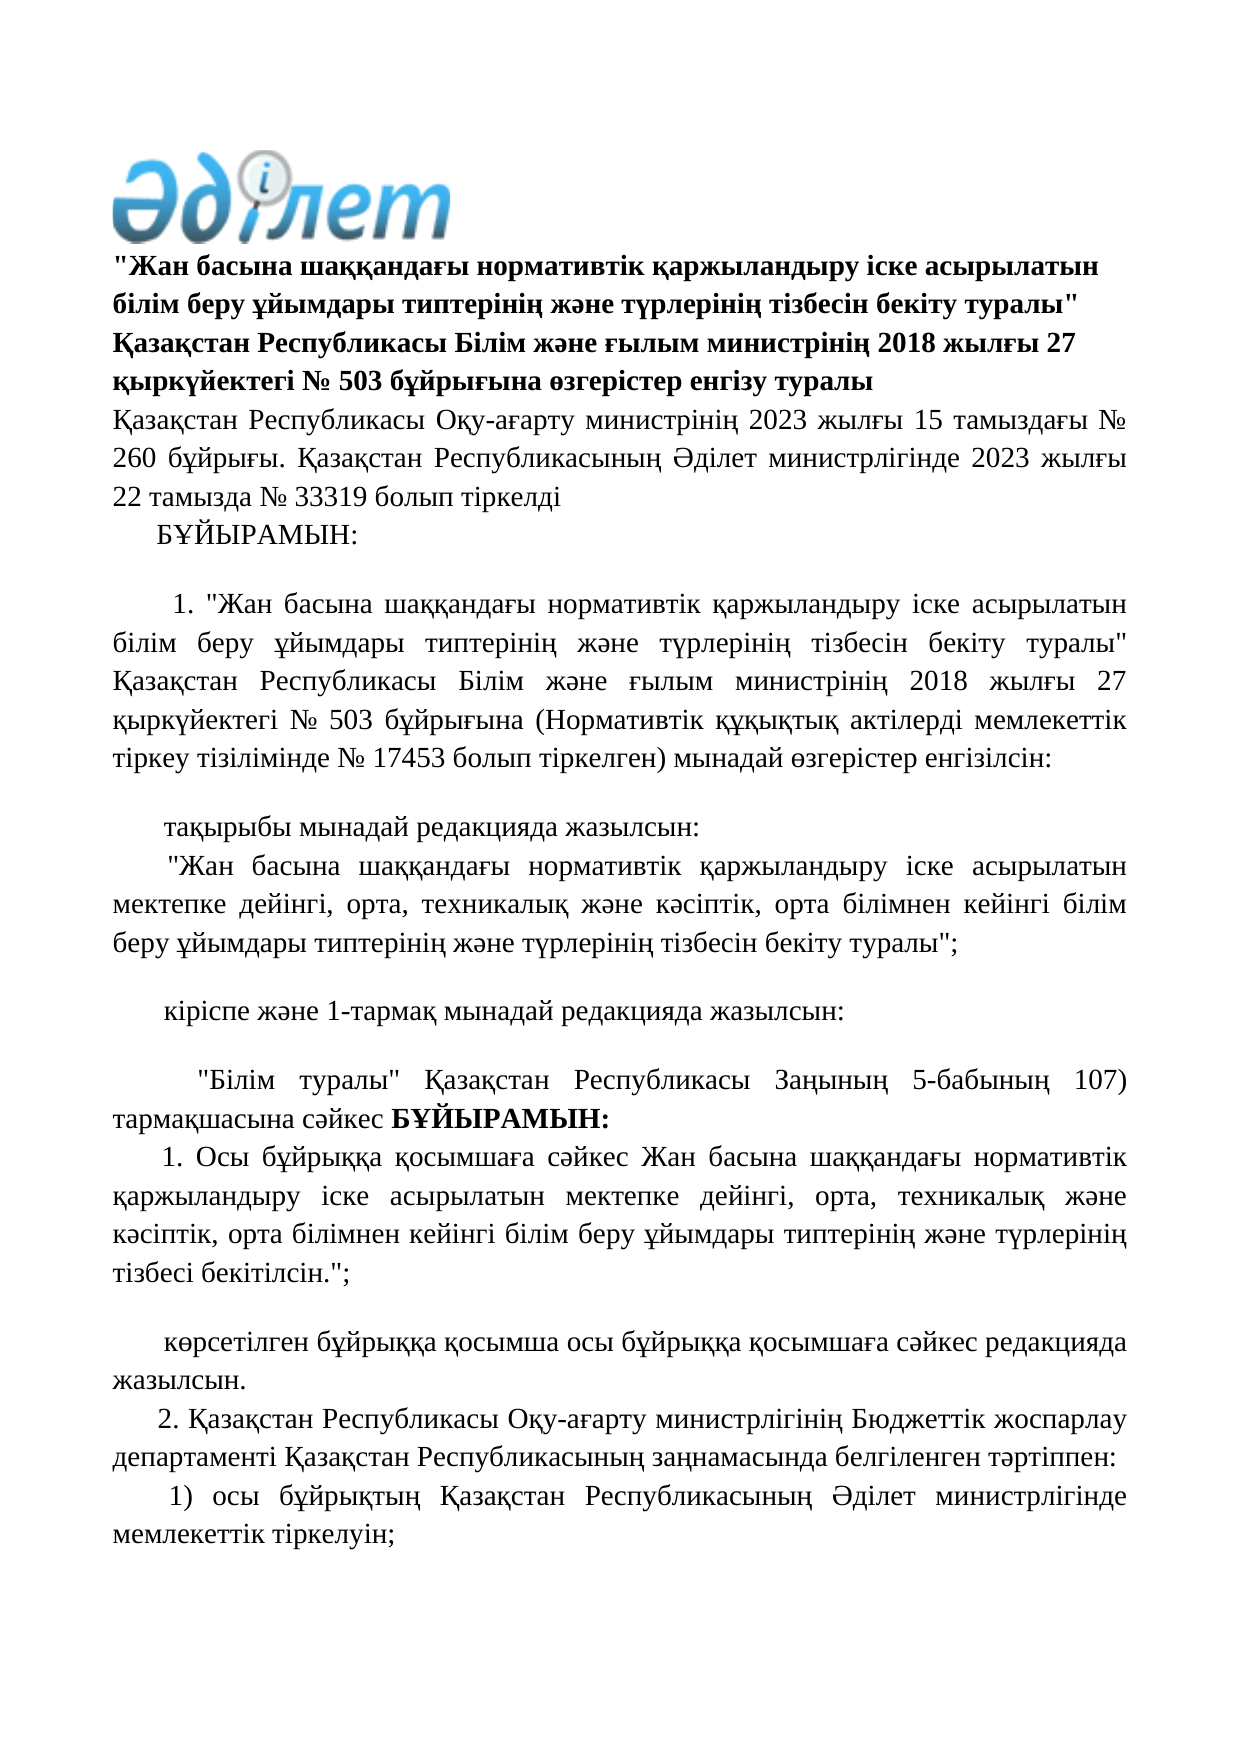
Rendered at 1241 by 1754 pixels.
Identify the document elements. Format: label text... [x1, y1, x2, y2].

picture [112, 150, 451, 244]
text 1. "Жан басына шаққандағы нормативтік қаржыландыру іске асырылатын білім беру ұйымдары типтерінің және түрлерінің тізбесін бекіту туралы" Қазақстан Республикасы Білім және ғылым министрінің 2018 жылғы 27 қыркүйектегі № 503 бұйрығына (Нормативтік құқықтық актілерді мемлекеттік тіркеу тізілімінде № 17453 болып тіркелген) мынадай өзгерістер енгізілсін: [112, 586, 1128, 774]
text Қазақстан Республикасы Оқу-ағарту министрінің 2023 жылғы 15 тамыздағы № 260 бұйрығы. Қазақстан Республикасының Әділет министрлігінде 2023 жылғы 22 тамызда № 33319 болып тіркелді [112, 402, 1128, 512]
text кіріспе және 1-тармақ мынадай редакцияда жазылсын: [112, 993, 1128, 1027]
text БҰЙЫРАМЫН: [112, 517, 1128, 551]
text тақырыбы мынадай редакцияда жазылсын: [112, 809, 1128, 843]
text 2. Қазақстан Республикасы Оқу-ағарту министрлігінің Бюджеттік жоспарлау департаменті Қазақстан Республикасының заңнамасында белгіленген тәртіппен: [112, 1401, 1128, 1473]
text "Жан басына шаққандағы нормативтік қаржыландыру іске асырылатын білім беру ұйымдары типтерінің және түрлерінің тізбесін бекіту туралы" Қазақстан Республикасы Білім және ғылым министрінің 2018 жылғы 27 қыркүйектегі № 503 бұйрығына өзгерістер енгізу туралы [112, 248, 1128, 397]
text 1) осы бұйрықтың Қазақстан Республикасының Әділет министрлігінде мемлекеттік тіркелуін; [112, 1478, 1128, 1550]
text көрсетілген бұйрыққа қосымша осы бұйрыққа қосымшаға сәйкес редакцияда жазылсын. [112, 1324, 1128, 1396]
text "Білім туралы" Қазақстан Республикасы Заңының 5-бабының 107) тармақшасына сәйкес БҰЙЫРАМЫН: [112, 1062, 1128, 1134]
text "Жан басына шаққандағы нормативтік қаржыландыру іске асырылатын мектепке дейінгі, орта, техникалық және кәсіптік, орта білімнен кейінгі білім беру ұйымдары типтерінің және түрлерінің тізбесін бекіту туралы"; [112, 848, 1128, 958]
text 1. Осы бұйрыққа қосымшаға сәйкес Жан басына шаққандағы нормативтік қаржыландыру іске асырылатын мектепке дейінгі, орта, техникалық және кәсіптік, орта білімнен кейінгі білім беру ұйымдары типтерінің және түрлерінің тізбесі бекітілсін."; [112, 1139, 1128, 1288]
